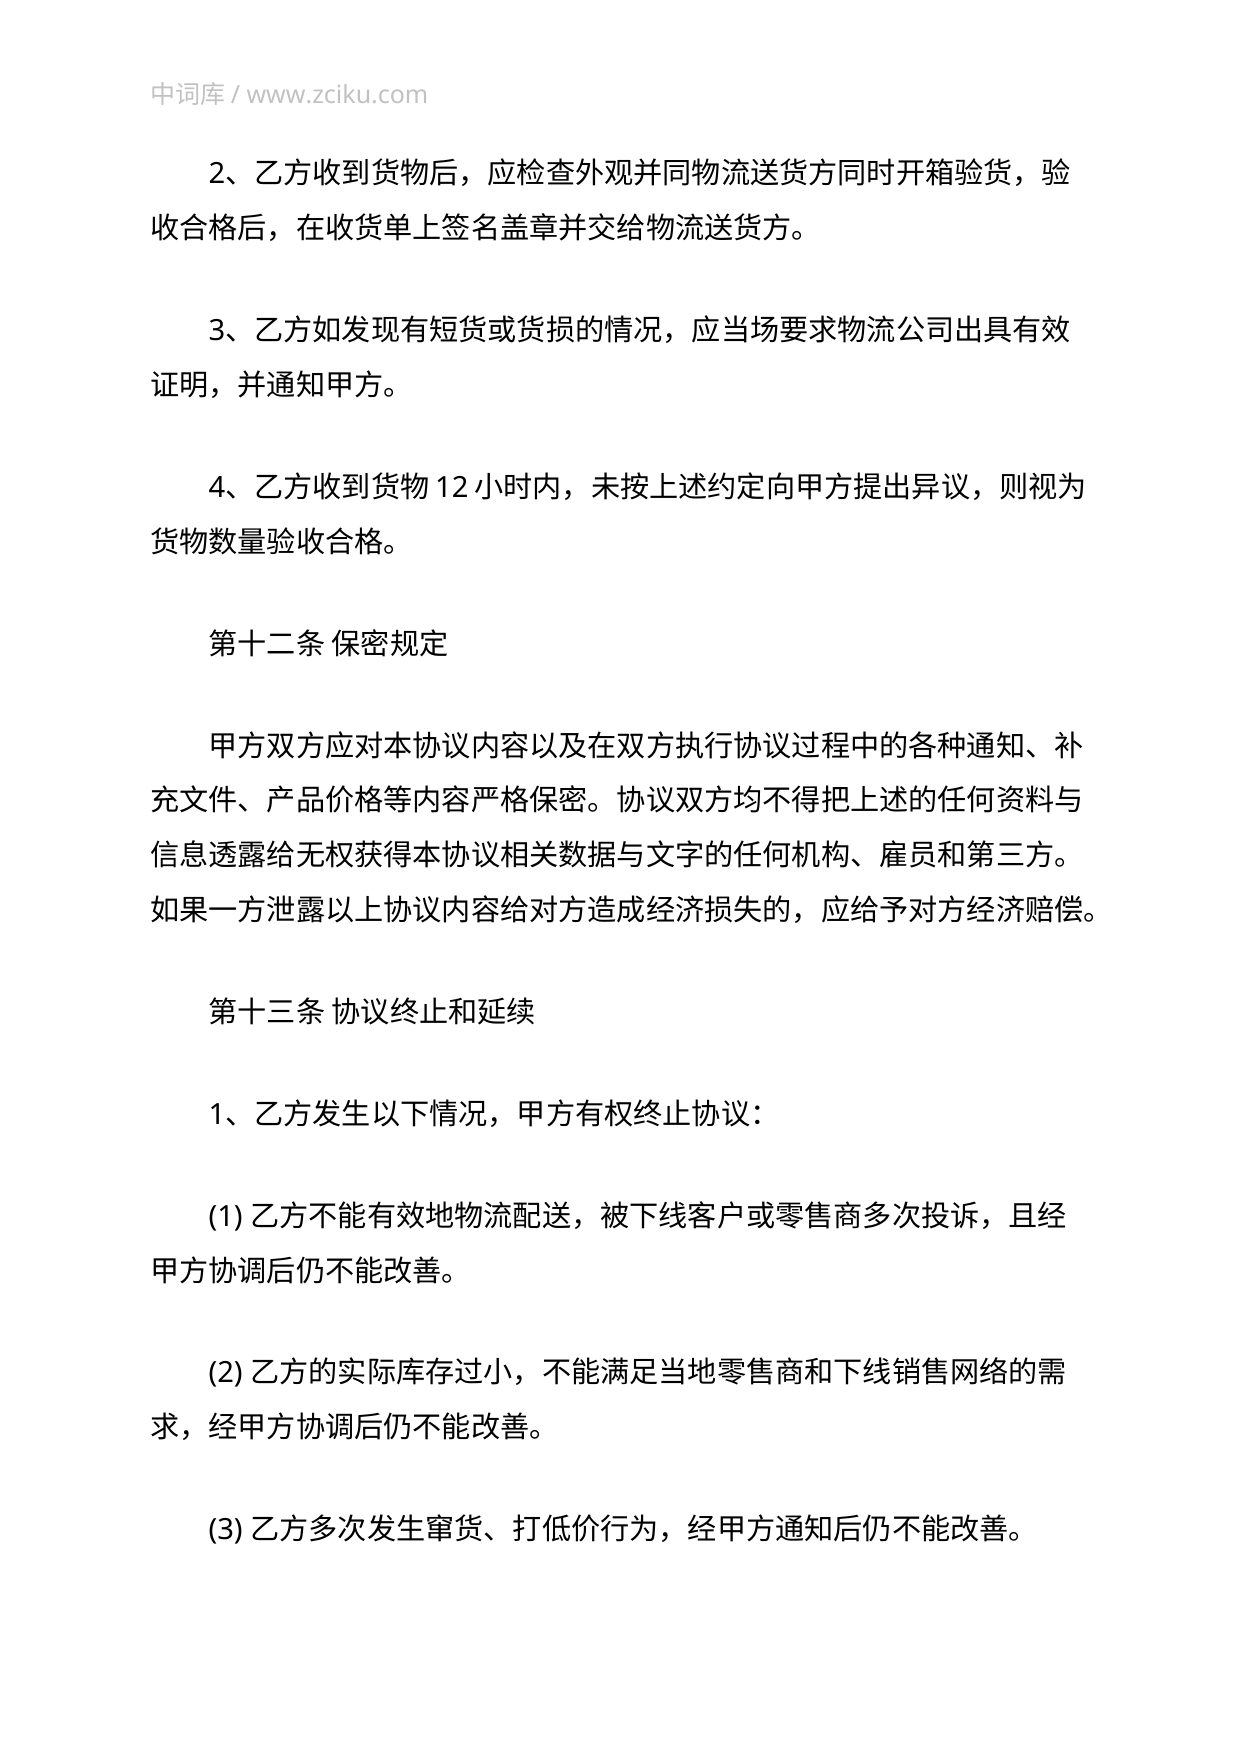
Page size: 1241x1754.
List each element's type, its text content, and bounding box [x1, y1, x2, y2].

text 3、乙方如发现有短货或货损的情况，应当场要求物流公司出具有效证明，并通知甲方。 [150, 307, 1090, 404]
text (3) 乙方多次发生窜货、打低价行为，经甲方通知后仍不能改善。 [150, 1506, 1090, 1548]
text 1、乙方发生以下情况，甲方有权终止协议： [150, 1090, 1090, 1133]
text 第十三条 协议终止和延续 [150, 988, 1090, 1031]
text 4、乙方收到货物12小时内，未按上述约定向甲方提出异议，则视为货物数量验收合格。 [150, 463, 1090, 561]
text (2) 乙方的实际库存过小，不能满足当地零售商和下线销售网络的需求，经甲方协调后仍不能改善。 [150, 1349, 1090, 1446]
text 甲方双方应对本协议内容以及在双方执行协议过程中的各种通知、补充文件、产品价格等内容严格保密。协议双方均不得把上述的任何资料与信息透露给无权获得本协议相关数据与文字的任何机构、雇员和第三方。如果一方泄露以上协议内容给对方造成经济损失的，应给予对方经济赔偿。 [150, 722, 1090, 929]
text (1) 乙方不能有效地物流配送，被下线客户或零售商多次投诉，且经甲方协调后仍不能改善。 [150, 1192, 1090, 1289]
text 2、乙方收到货物后，应检查外观并同物流送货方同时开箱验货，验收合格后，在收货单上签名盖章并交给物流送货方。 [150, 150, 1090, 247]
text 第十二条 保密规定 [150, 620, 1090, 663]
